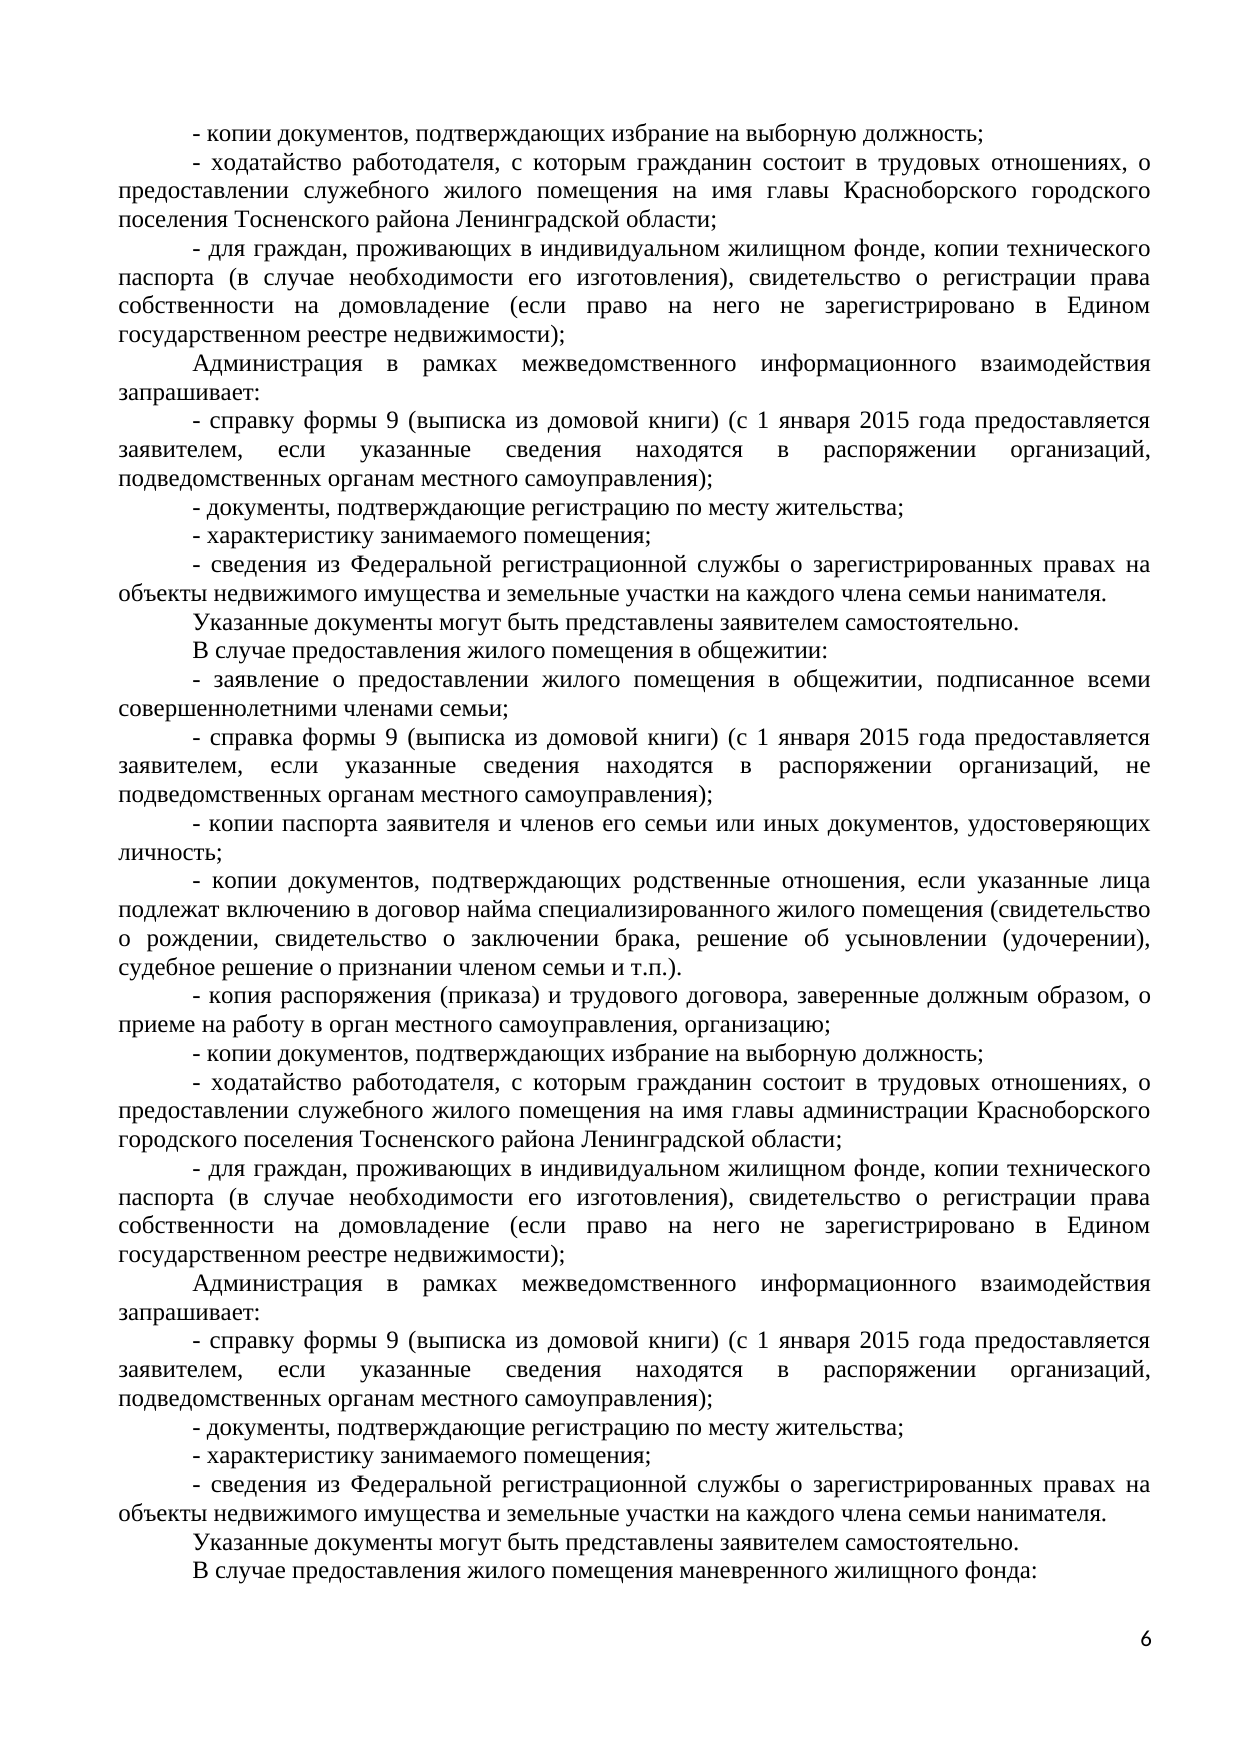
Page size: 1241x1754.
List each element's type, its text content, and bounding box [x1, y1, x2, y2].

text Администрация в рамках межведомственного информационного взаимодействия запрашивает: [118, 348, 1152, 406]
text Указанные документы могут быть представлены заявителем самостоятельно. [118, 607, 1152, 636]
text - копии документов, подтверждающих родственные отношения, если указанные лица подлежат включению в договор найма специализированного жилого помещения (свидетельство о рождении, свидетельство о заключении брака, решение об усыновлении (удочерении), судебное решение о признании членом семьи и т.п.). [118, 866, 1152, 981]
text В случае предоставления жилого помещения маневренного жилищного фонда: [118, 1556, 1152, 1584]
text - ходатайство работодателя, с которым гражданин состоит в трудовых отношениях, о предоставлении служебного жилого помещения на имя главы администрации Красноборского городского поселения Тосненского района Ленинградской области; [118, 1067, 1152, 1153]
text - заявление о предоставлении жилого помещения в общежитии, подписанное всеми совершеннолетними членами семьи; [118, 664, 1152, 722]
text - ходатайство работодателя, с которым гражданин состоит в трудовых отношениях, о предоставлении служебного жилого помещения на имя главы Красноборского городского поселения Тосненского района Ленинградской области; [118, 147, 1152, 233]
text - документы, подтверждающие регистрацию по месту жительства; [118, 1412, 1152, 1441]
text - документы, подтверждающие регистрацию по месту жительства; [118, 492, 1152, 521]
text - для граждан, проживающих в индивидуальном жилищном фонде, копии технического паспорта (в случае необходимости его изготовления), свидетельство о регистрации права собственности на домовладение (если право на него не зарегистрировано в Едином государственном реестре недвижимости); [118, 1153, 1152, 1268]
text - характеристику занимаемого помещения; [118, 1441, 1152, 1469]
text - сведения из Федеральной регистрационной службы о зарегистрированных правах на объекты недвижимого имущества и земельные участки на каждого члена семьи нанимателя. [118, 1469, 1152, 1527]
text - справку формы 9 (выписка из домовой книги) (с 1 января 2015 года предоставляется заявителем, если указанные сведения находятся в распоряжении организаций, подведомственных органам местного самоуправления); [118, 406, 1152, 492]
text - для граждан, проживающих в индивидуальном жилищном фонде, копии технического паспорта (в случае необходимости его изготовления), свидетельство о регистрации права собственности на домовладение (если право на него не зарегистрировано в Едином государственном реестре недвижимости); [118, 233, 1152, 348]
text Администрация в рамках межведомственного информационного взаимодействия запрашивает: [118, 1268, 1152, 1326]
text - характеристику занимаемого помещения; [118, 521, 1152, 549]
text В случае предоставления жилого помещения в общежитии: [118, 636, 1152, 664]
text - справка формы 9 (выписка из домовой книги) (с 1 января 2015 года предоставляется заявителем, если указанные сведения находятся в распоряжении организаций, не подведомственных органам местного самоуправления); [118, 722, 1152, 808]
text - копии документов, подтверждающих избрание на выборную должность; [118, 1038, 1152, 1067]
text - копия распоряжения (приказа) и трудового договора, заверенные должным образом, о приеме на работу в орган местного самоуправления, организацию; [118, 981, 1152, 1038]
text Указанные документы могут быть представлены заявителем самостоятельно. [118, 1527, 1152, 1556]
text - копии документов, подтверждающих избрание на выборную должность; [118, 118, 1152, 147]
text - копии паспорта заявителя и членов его семьи или иных документов, удостоверяющих личность; [118, 808, 1152, 866]
text - сведения из Федеральной регистрационной службы о зарегистрированных правах на объекты недвижимого имущества и земельные участки на каждого члена семьи нанимателя. [118, 549, 1152, 607]
text - справку формы 9 (выписка из домовой книги) (с 1 января 2015 года предоставляется заявителем, если указанные сведения находятся в распоряжении организаций, подведомственных органам местного самоуправления); [118, 1326, 1152, 1412]
